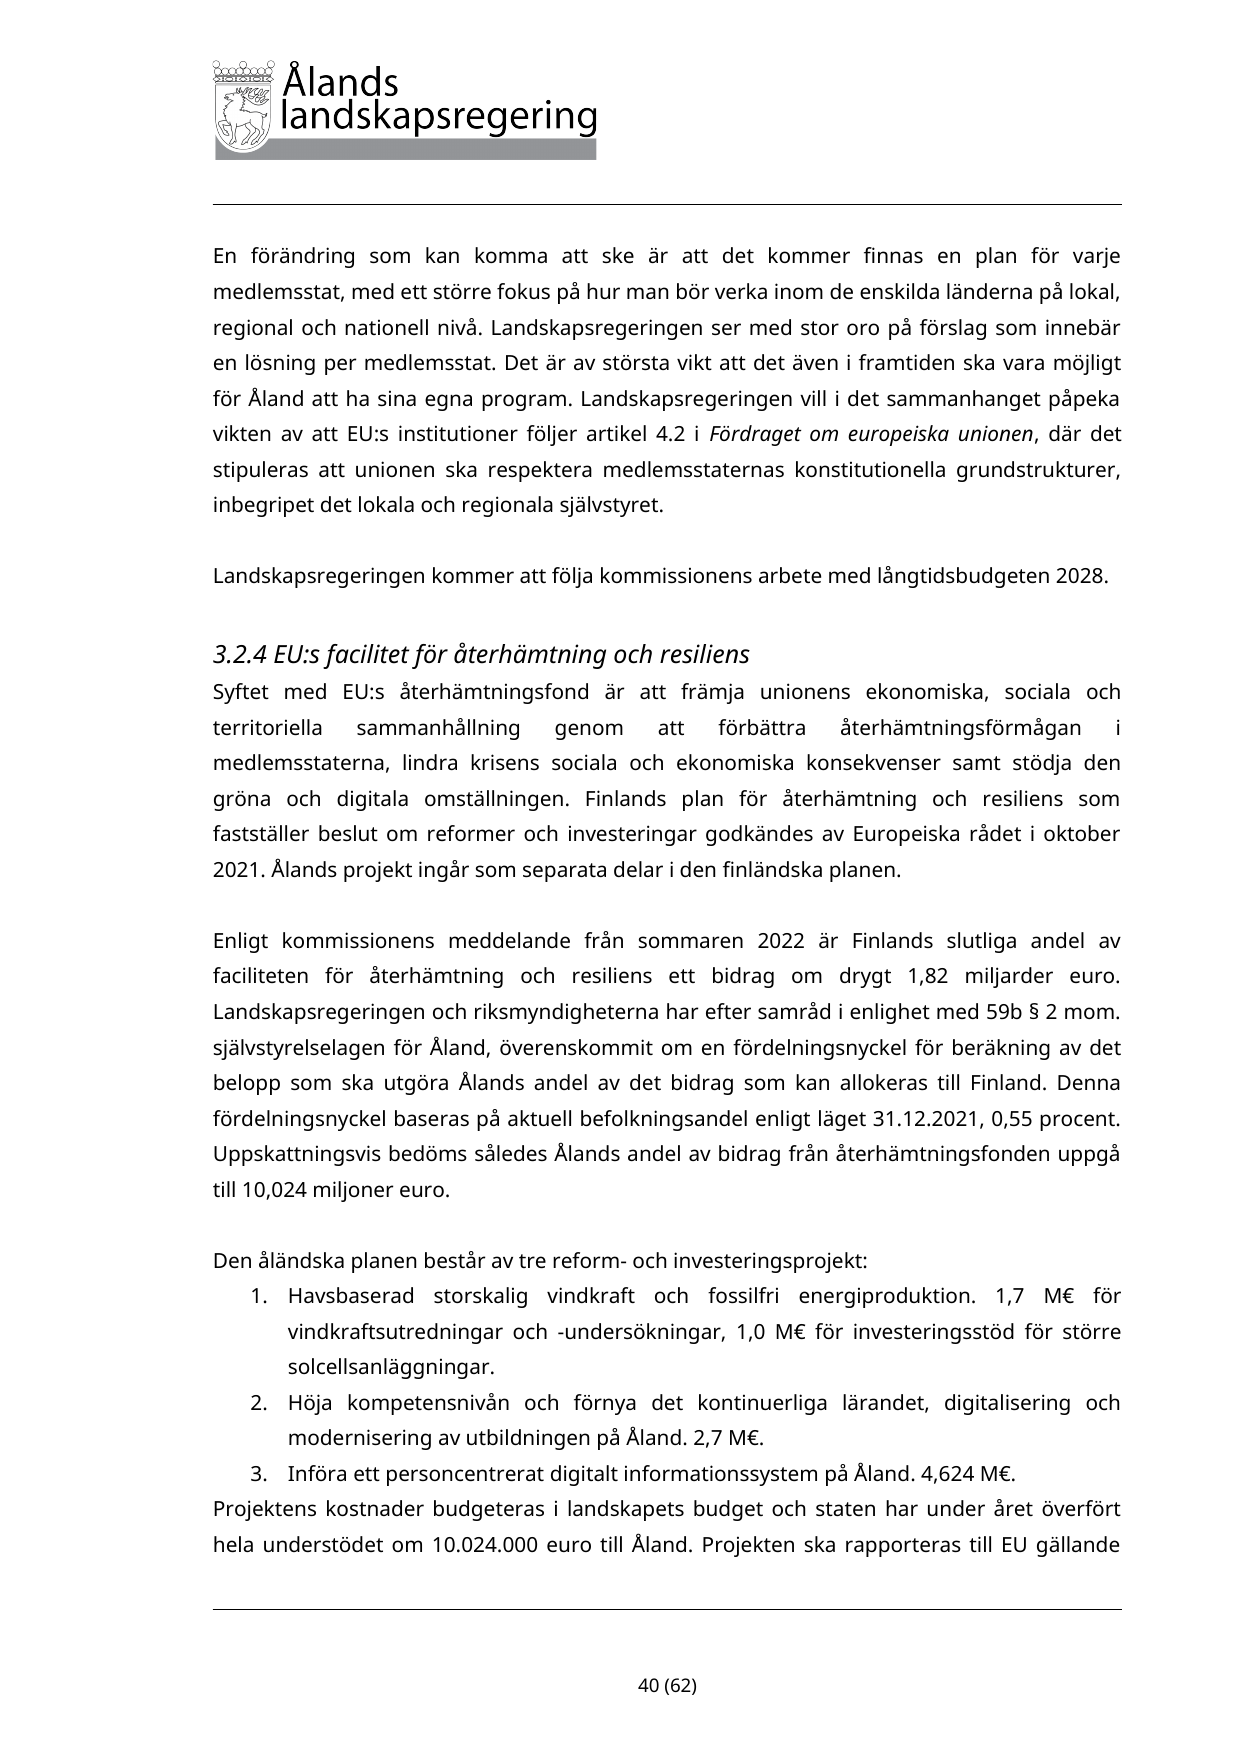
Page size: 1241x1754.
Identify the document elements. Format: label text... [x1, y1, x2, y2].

text Enligt kommissionens meddelande från sommaren 2022 är Finlands slutliga andel av faciliteten för återhämtning och resiliens ett bidrag om drygt 1,82 miljarder euro. Landskapsregeringen och riksmyndigheterna har efter samråd i enlighet med 59b § 2 mom. självstyrelselagen för Åland, överenskommit om en fördelningsnyckel för beräkning av det belopp som ska utgöra Ålands andel av det bidrag som kan allokeras till Finland. Denna fördelningsnyckel baseras på aktuell befolkningsandel enligt läget 31.12.2021, 0,55 procent. Uppskattningsvis bedöms således Ålands andel av bidrag från återhämtningsfonden uppgå till 10,024 miljoner euro. [213, 926, 1122, 1203]
list Havsbaserad storskalig vindkraft och fossilfri energiproduktion. 1,7 M€ för vindkraftsutredningar och -undersökningar, 1,0 M€ för investeringsstöd för större solcellsanläggningar. [250, 1281, 1122, 1381]
text En förändring som kan komma att ske är att det kommer finnas en plan för varje medlemsstat, med ett större fokus på hur man bör verka inom de enskilda länderna på lokal, regional och nationell nivå. Landskapsregeringen ser med stor oro på förslag som innebär en lösning per medlemsstat. Det är av största vikt att det även i framtiden ska vara möjligt för Åland att ha sina egna program. Landskapsregeringen vill i det sammanhanget påpeka vikten av att EU:s institutioner följer artikel 4.2 i Fördraget om europeiska unionen, där det stipuleras att unionen ska respektera medlemsstaternas konstitutionella grundstrukturer, inbegripet det lokala och regionala självstyret. [213, 242, 1122, 519]
text Syftet med EU:s återhämtningsfond är att främja unionens ekonomiska, sociala och territoriella sammanhållning genom att förbättra återhämtningsförmågan i medlemsstaterna, lindra krisens sociala och ekonomiska konsekvenser samt stödja den gröna och digitala omställningen. Finlands plan för återhämtning och resiliens som fastställer beslut om reformer och investeringar godkändes av Europeiska rådet i oktober 2021. Ålands projekt ingår som separata delar i den finländska planen. [213, 677, 1122, 883]
picture [212, 59, 597, 160]
text Den åländska planen består av tre reform- och investeringsprojekt: [213, 1246, 1122, 1274]
list Införa ett personcentrerat digitalt informationssystem på Åland. 4,624 M€. [250, 1459, 1122, 1487]
subtitle 3.2.4 EU:s facilitet för återhämtning och resiliens [213, 637, 1122, 671]
text Landskapsregeringen kommer att följa kommissionens arbete med långtidsbudgeten 2028. [213, 561, 1122, 590]
list Höja kompetensnivån och förnya det kontinuerliga lärandet, digitalisering och modernisering av utbildningen på Åland. 2,7 M€. [250, 1388, 1122, 1452]
